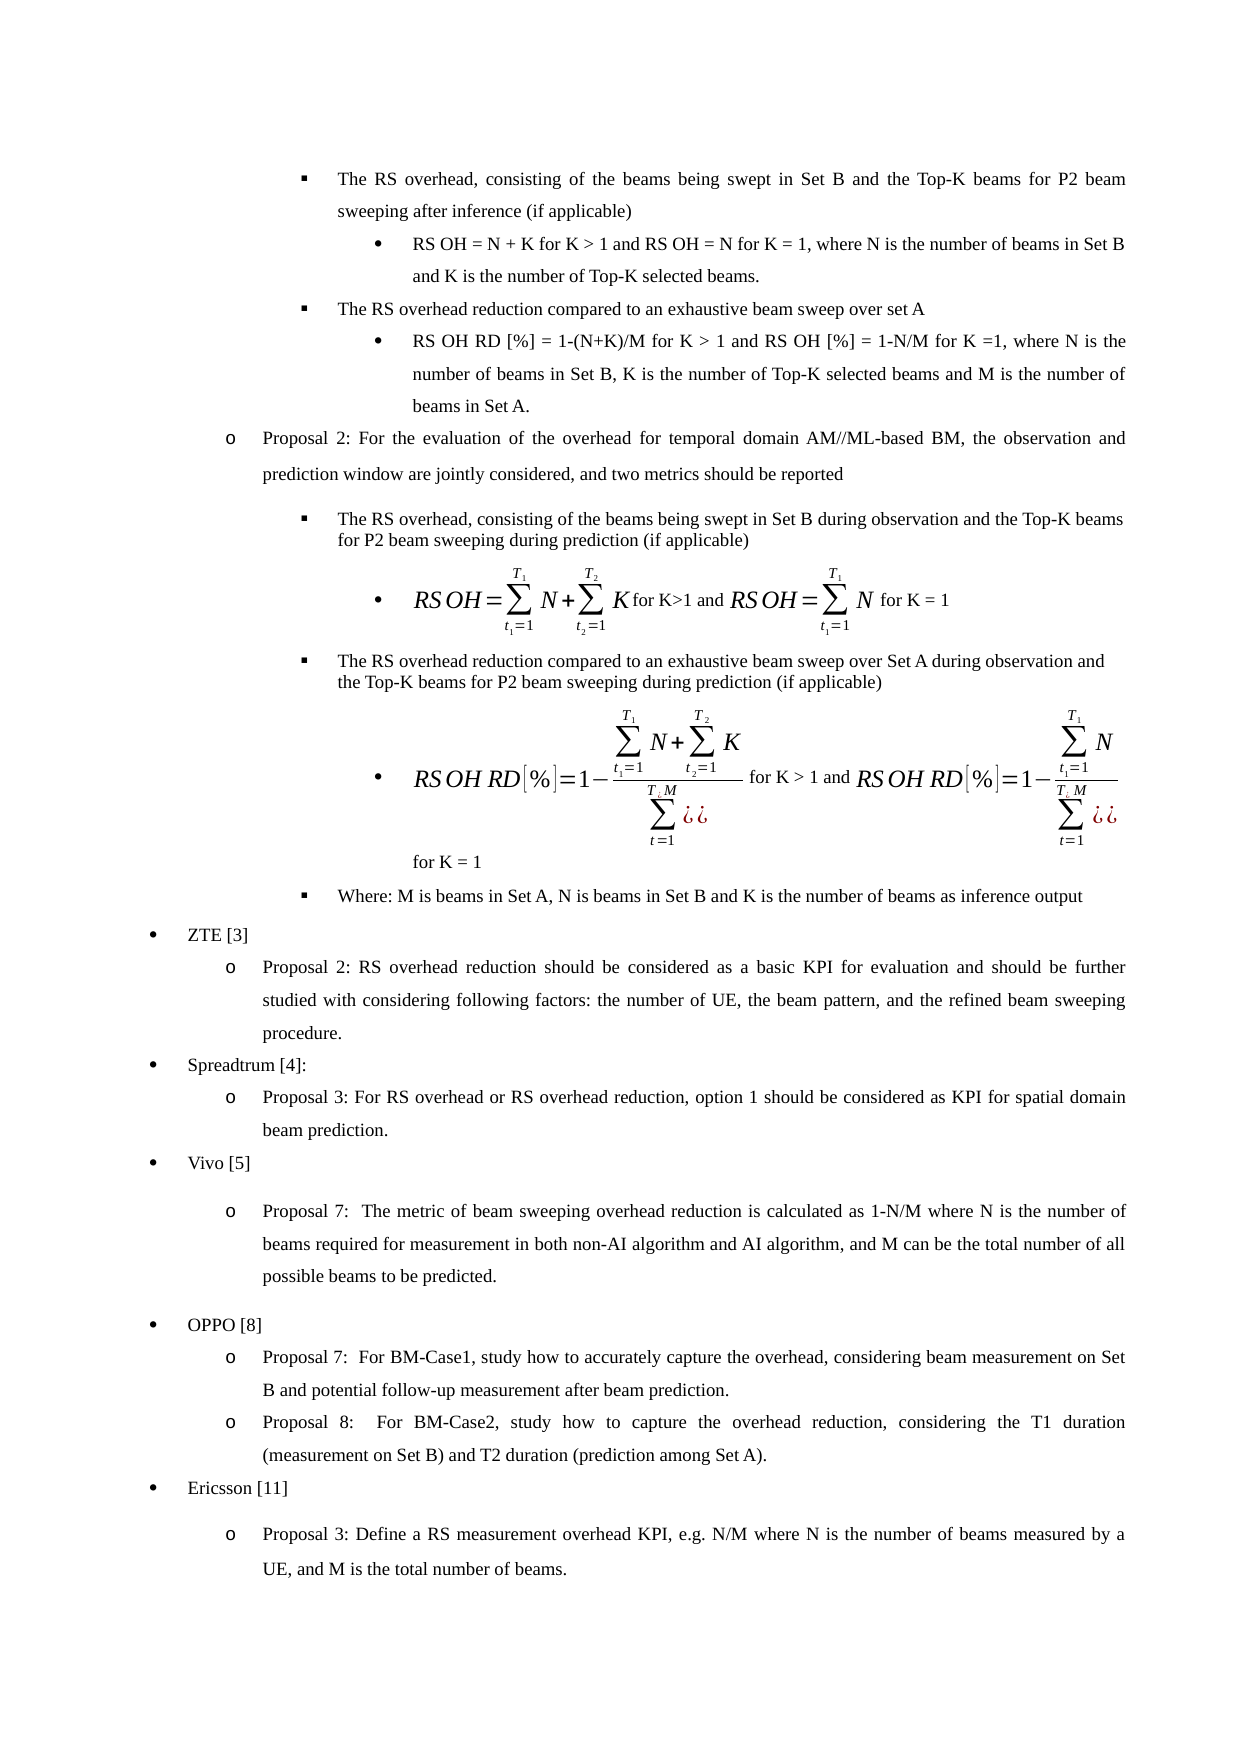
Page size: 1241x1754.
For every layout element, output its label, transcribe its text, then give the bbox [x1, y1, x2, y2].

list The RS overhead reduction compared to an exhaustive beam sweep over Set A during observation and the Top-K beams for P2 beam sweeping during prediction (if applicable) [300, 650, 1128, 693]
list Proposal 7: The metric of beam sweeping overhead reduction is calculated as 1-N/M where N is the number of beams required for measurement in both non-AI algorithm and AI algorithm, and M can be the total number of all possible beams to be predicted. [225, 1195, 1128, 1292]
list Proposal 2: RS overhead reduction should be considered as a basic KPI for evaluation and should be further studied with considering following factors: the number of UE, the beam pattern, and the refined beam sweeping procedure. [225, 951, 1128, 1049]
list Proposal 3: Define a RS measurement overhead KPI, e.g. N/M where N is the number of beams measured by a UE, and M is the total number of beams. [225, 1518, 1128, 1585]
list The RS overhead reduction compared to an exhaustive beam sweep over set A [300, 292, 1128, 324]
list Where: M is beams in Set A, N is beams in Set B and K is the number of beams as inference output [300, 884, 1128, 906]
list Spreadtrum [4]: [150, 1049, 1128, 1081]
list Proposal 3: For RS overhead or RS overhead reduction, option 1 should be considered as KPI for spatial domain beam prediction. [225, 1081, 1128, 1146]
list RS OH = N + K for K > 1 and RS OH = N for K = 1, where N is the number of beams in Set B and K is the number of Top-K selected beams. [375, 227, 1128, 292]
list for K > 1 and for K = 1 [375, 705, 1128, 872]
list OPPO [8] [150, 1309, 1128, 1341]
list Proposal 8: For BM-Case2, study how to capture the overhead reduction, considering the T1 duration (measurement on Set B) and T2 duration (prediction among Set A). [225, 1406, 1128, 1471]
list Proposal 7: For BM-Case1, study how to accurately capture the overhead, considering beam measurement on Set B and potential follow-up measurement after beam prediction. [225, 1341, 1128, 1406]
list ZTE [3] [150, 919, 1128, 951]
list Ericsson [11] [150, 1471, 1128, 1504]
list Vivo [5] [150, 1146, 1128, 1179]
list RS OH RD [%] = 1-(N+K)/M for K > 1 and RS OH [%] = 1-N/M for K =1, where N is the number of beams in Set B, K is the number of Top-K selected beams and M is the number of beams in Set A. [375, 324, 1128, 422]
list The RS overhead, consisting of the beams being swept in Set B during observation and the Top-K beams for P2 beam sweeping during prediction (if applicable) [300, 508, 1128, 551]
list The RS overhead, consisting of the beams being swept in Set B and the Top-K beams for P2 beam sweeping after inference (if applicable) [300, 162, 1128, 227]
list for K>1 and for K = 1 [375, 563, 1128, 637]
